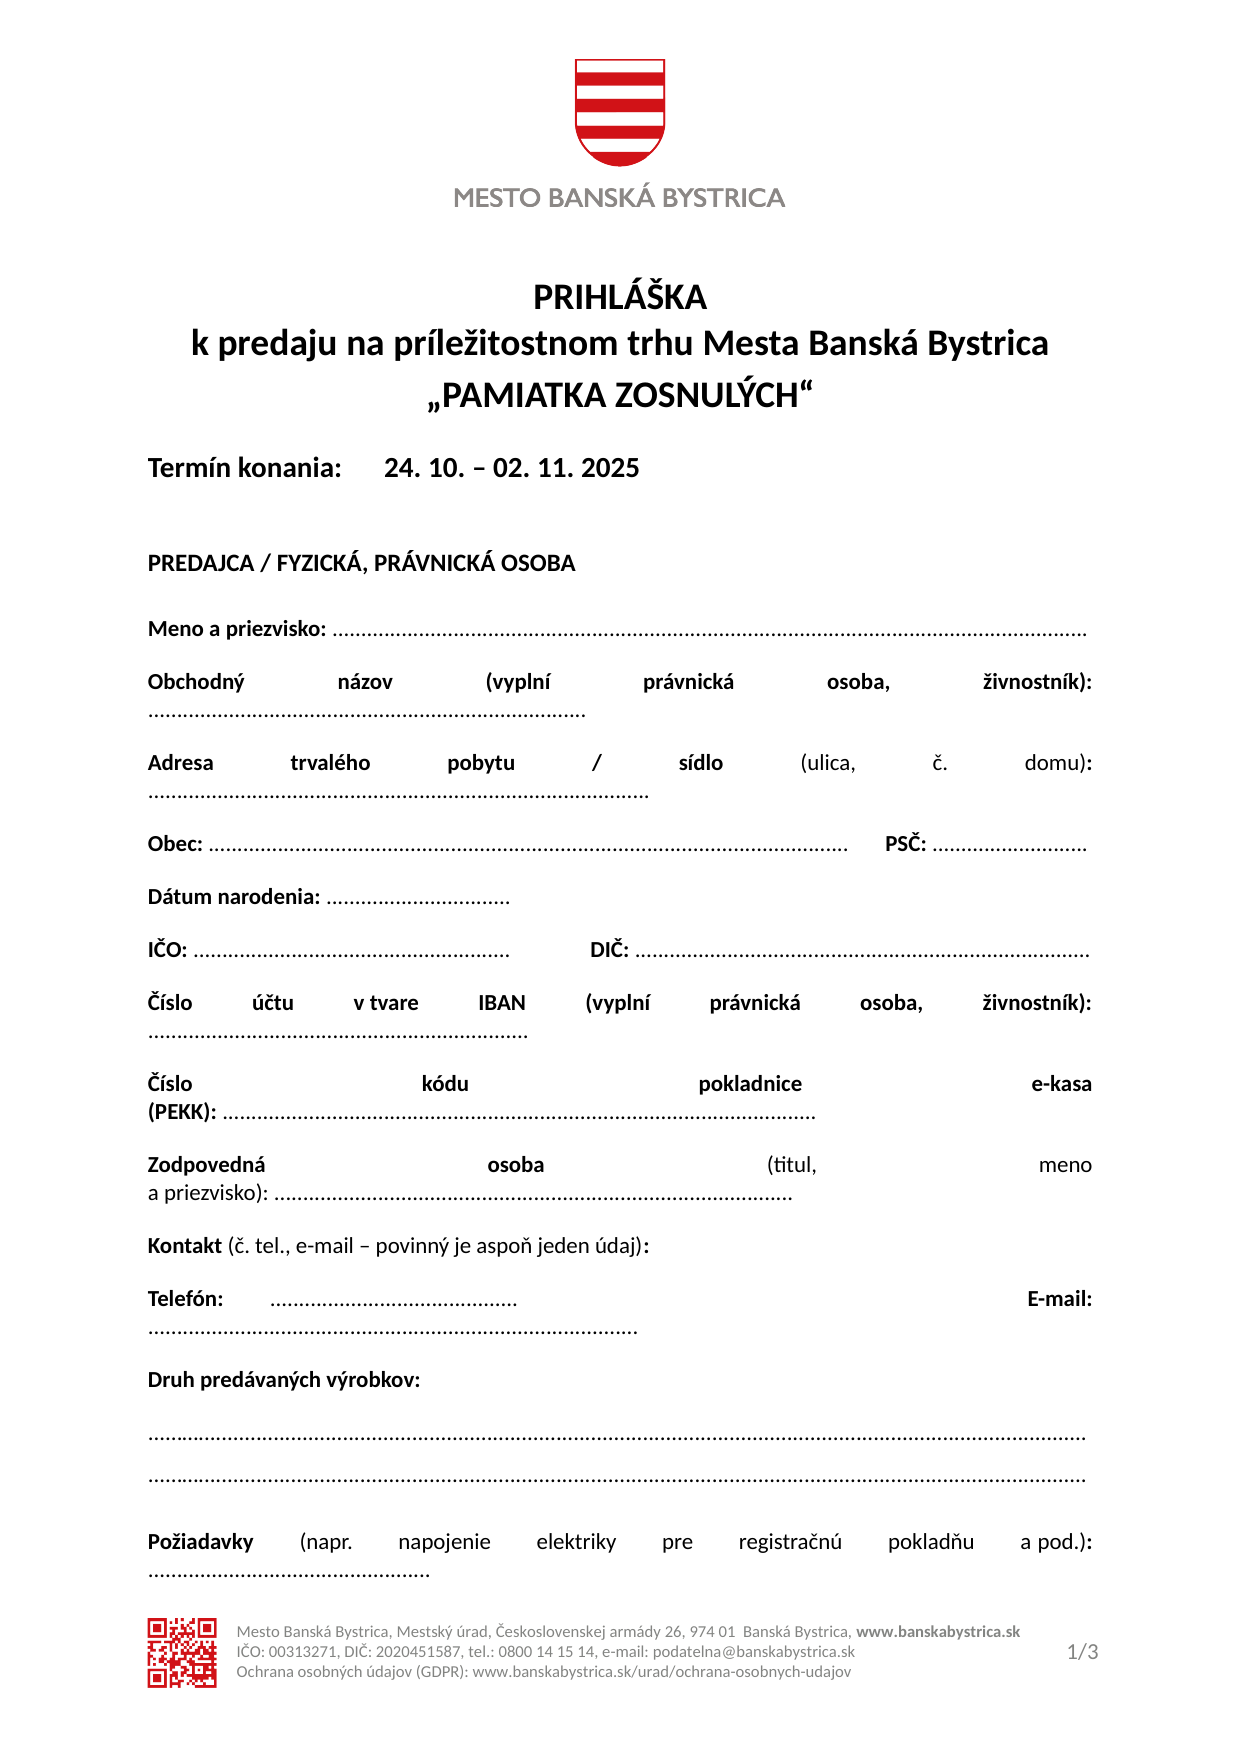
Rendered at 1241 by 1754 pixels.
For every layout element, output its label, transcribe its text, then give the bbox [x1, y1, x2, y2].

text Telefón: ........................................... E-mail: ..................................................................................... [148, 1284, 1092, 1341]
text Číslo kódu pokladnice e-kasa (PEKK): ....................................................................................................... [148, 1069, 1092, 1125]
text Obec: ............................................................................................................... PSČ: ........................... [148, 829, 1092, 857]
text Adresa trvalého pobytu / sídlo (ulica, č. domu): ....................................................................................... [148, 748, 1092, 804]
text PREDAJCA / FYZICKÁ, PRÁVNICKÁ OSOBA [148, 547, 1092, 577]
text „PAMIATKA ZOSNULÝCH“ [148, 371, 1092, 417]
picture [147, 1618, 217, 1688]
text k predaju na príležitostnom trhu Mesta Banská Bystrica [148, 318, 1092, 364]
text ......….......................................................................................................................................................... [148, 1418, 1092, 1447]
text Druh predávaných výrobkov: [148, 1366, 1092, 1393]
text PRIHLÁŠKA [148, 273, 1092, 318]
text IČO: ....................................................... DIČ: ............................................................................... [148, 935, 1092, 963]
text Zodpovedná osoba (titul, meno a priezvisko): .......................................................................................... [148, 1150, 1092, 1206]
text Termín konania: 24. 10. – 02. 11. 2025 [148, 449, 1092, 484]
text Meno a priezvisko: ................................................................................................................................... [148, 614, 1092, 642]
text Požiadavky (napr. napojenie elektriky pre registračnú pokladňu a pod.): ................................................. [148, 1527, 1092, 1583]
text Kontakt (č. tel., e-mail – povinný je aspoň jeden údaj): [148, 1231, 1092, 1259]
text Číslo účtu v tvare IBAN (vyplní právnická osoba, živnostník): .................................................................. [148, 988, 1092, 1044]
picture [454, 59, 786, 207]
text Obchodný názov (vyplní právnická osoba, živnostník): ............................................................................ [148, 667, 1092, 723]
text Dátum narodenia: ................................ [148, 882, 1092, 910]
text ......….......................................................................................................................................................... [148, 1461, 1092, 1488]
